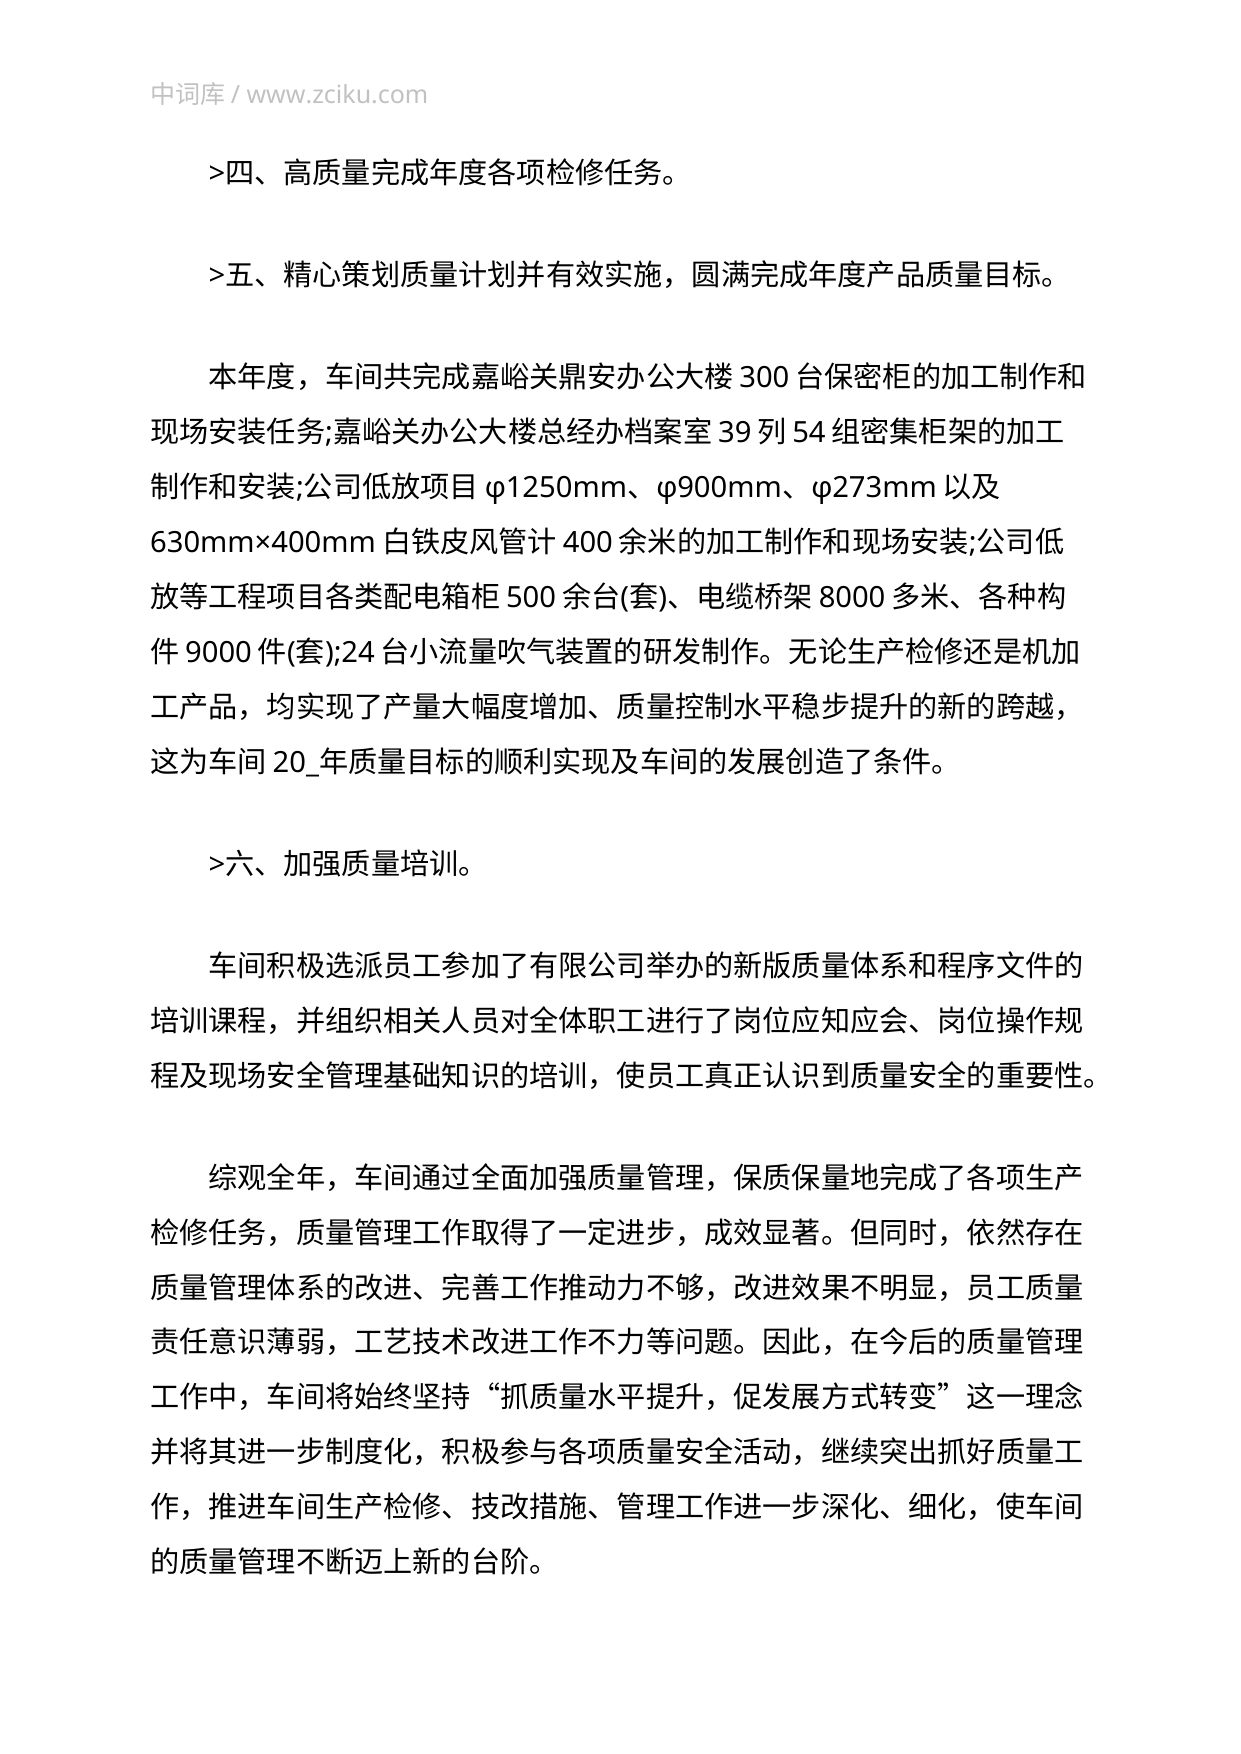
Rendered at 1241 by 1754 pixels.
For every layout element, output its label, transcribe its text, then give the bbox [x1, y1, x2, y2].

text >五、精心策划质量计划并有效实施，圆满完成年度产品质量目标。 [150, 252, 1090, 294]
text 本年度，车间共完成嘉峪关鼎安办公大楼300台保密柜的加工制作和现场安装任务;嘉峪关办公大楼总经办档案室39列54组密集柜架的加工制作和安装;公司低放项目φ1250mm、φ900mm、φ273mm以及630mm×400mm白铁皮风管计400余米的加工制作和现场安装;公司低放等工程项目各类配电箱柜500余台(套)、电缆桥架8000多米、各种构件9000件(套);24台小流量吹气装置的研发制作。无论生产检修还是机加工产品，均实现了产量大幅度增加、质量控制水平稳步提升的新的跨越，这为车间20_年质量目标的顺利实现及车间的发展创造了条件。 [150, 354, 1090, 781]
text 车间积极选派员工参加了有限公司举办的新版质量体系和程序文件的培训课程，并组织相关人员对全体职工进行了岗位应知应会、岗位操作规程及现场安全管理基础知识的培训，使员工真正认识到质量安全的重要性。 [150, 943, 1090, 1095]
text >六、加强质量培训。 [150, 841, 1090, 883]
text 综观全年，车间通过全面加强质量管理，保质保量地完成了各项生产检修任务，质量管理工作取得了一定进步，成效显著。但同时，依然存在质量管理体系的改进、完善工作推动力不够，改进效果不明显，员工质量责任意识薄弱，工艺技术改进工作不力等问题。因此，在今后的质量管理工作中，车间将始终坚持“抓质量水平提升，促发展方式转变”这一理念并将其进一步制度化，积极参与各项质量安全活动，继续突出抓好质量工作，推进车间生产检修、技改措施、管理工作进一步深化、细化，使车间的质量管理不断迈上新的台阶。 [150, 1154, 1090, 1581]
text >四、高质量完成年度各项检修任务。 [150, 150, 1090, 192]
